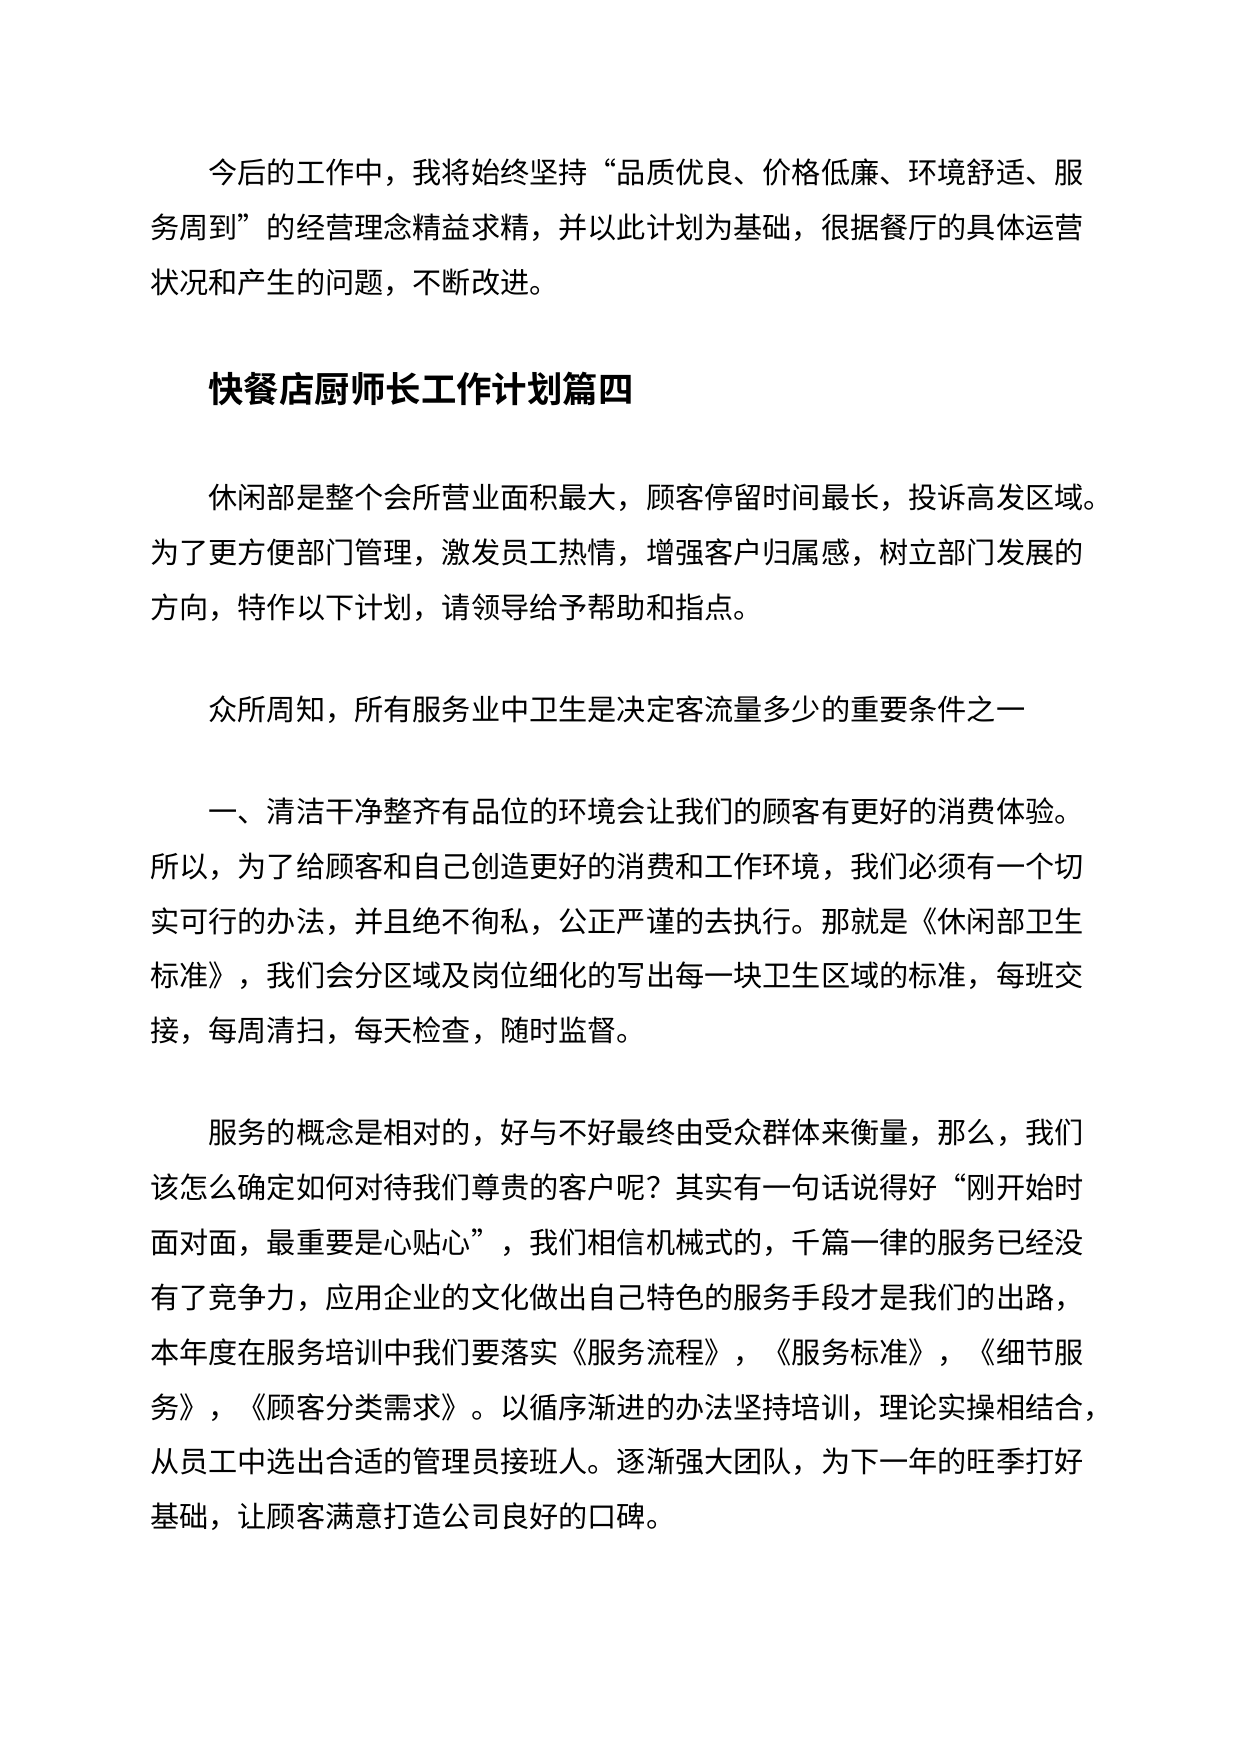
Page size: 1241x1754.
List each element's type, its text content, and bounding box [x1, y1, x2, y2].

text 今后的工作中，我将始终坚持“品质优良、价格低廉、环境舒适、服务周到”的经营理念精益求精，并以此计划为基础，很据餐厅的具体运营状况和产生的问题，不断改进。 [150, 150, 1090, 302]
text 众所周知，所有服务业中卫生是决定客流量多少的重要条件之一 [150, 687, 1090, 729]
text 一、清洁干净整齐有品位的环境会让我们的顾客有更好的消费体验。所以，为了给顾客和自己创造更好的消费和工作环境，我们必须有一个切实可行的办法，并且绝不徇私，公正严谨的去执行。那就是《休闲部卫生标准》，我们会分区域及岗位细化的写出每一块卫生区域的标准，每班交接，每周清扫，每天检查，随时监督。 [150, 788, 1090, 1050]
text 快餐店厨师长工作计划篇四 [150, 362, 1090, 413]
text 服务的概念是相对的，好与不好最终由受众群体来衡量，那么，我们该怎么确定如何对待我们尊贵的客户呢？其实有一句话说得好“刚开始时面对面，最重要是心贴心”，我们相信机械式的，千篇一律的服务已经没有了竞争力，应用企业的文化做出自己特色的服务手段才是我们的出路，本年度在服务培训中我们要落实《服务流程》，《服务标准》，《细节服务》，《顾客分类需求》。以循序渐进的办法坚持培训，理论实操相结合，从员工中选出合适的管理员接班人。逐渐强大团队，为下一年的旺季打好基础，让顾客满意打造公司良好的口碑。 [150, 1110, 1090, 1536]
text 休闲部是整个会所营业面积最大，顾客停留时间最长，投诉高发区域。为了更方便部门管理，激发员工热情，增强客户归属感，树立部门发展的方向，特作以下计划，请领导给予帮助和指点。 [150, 475, 1090, 627]
